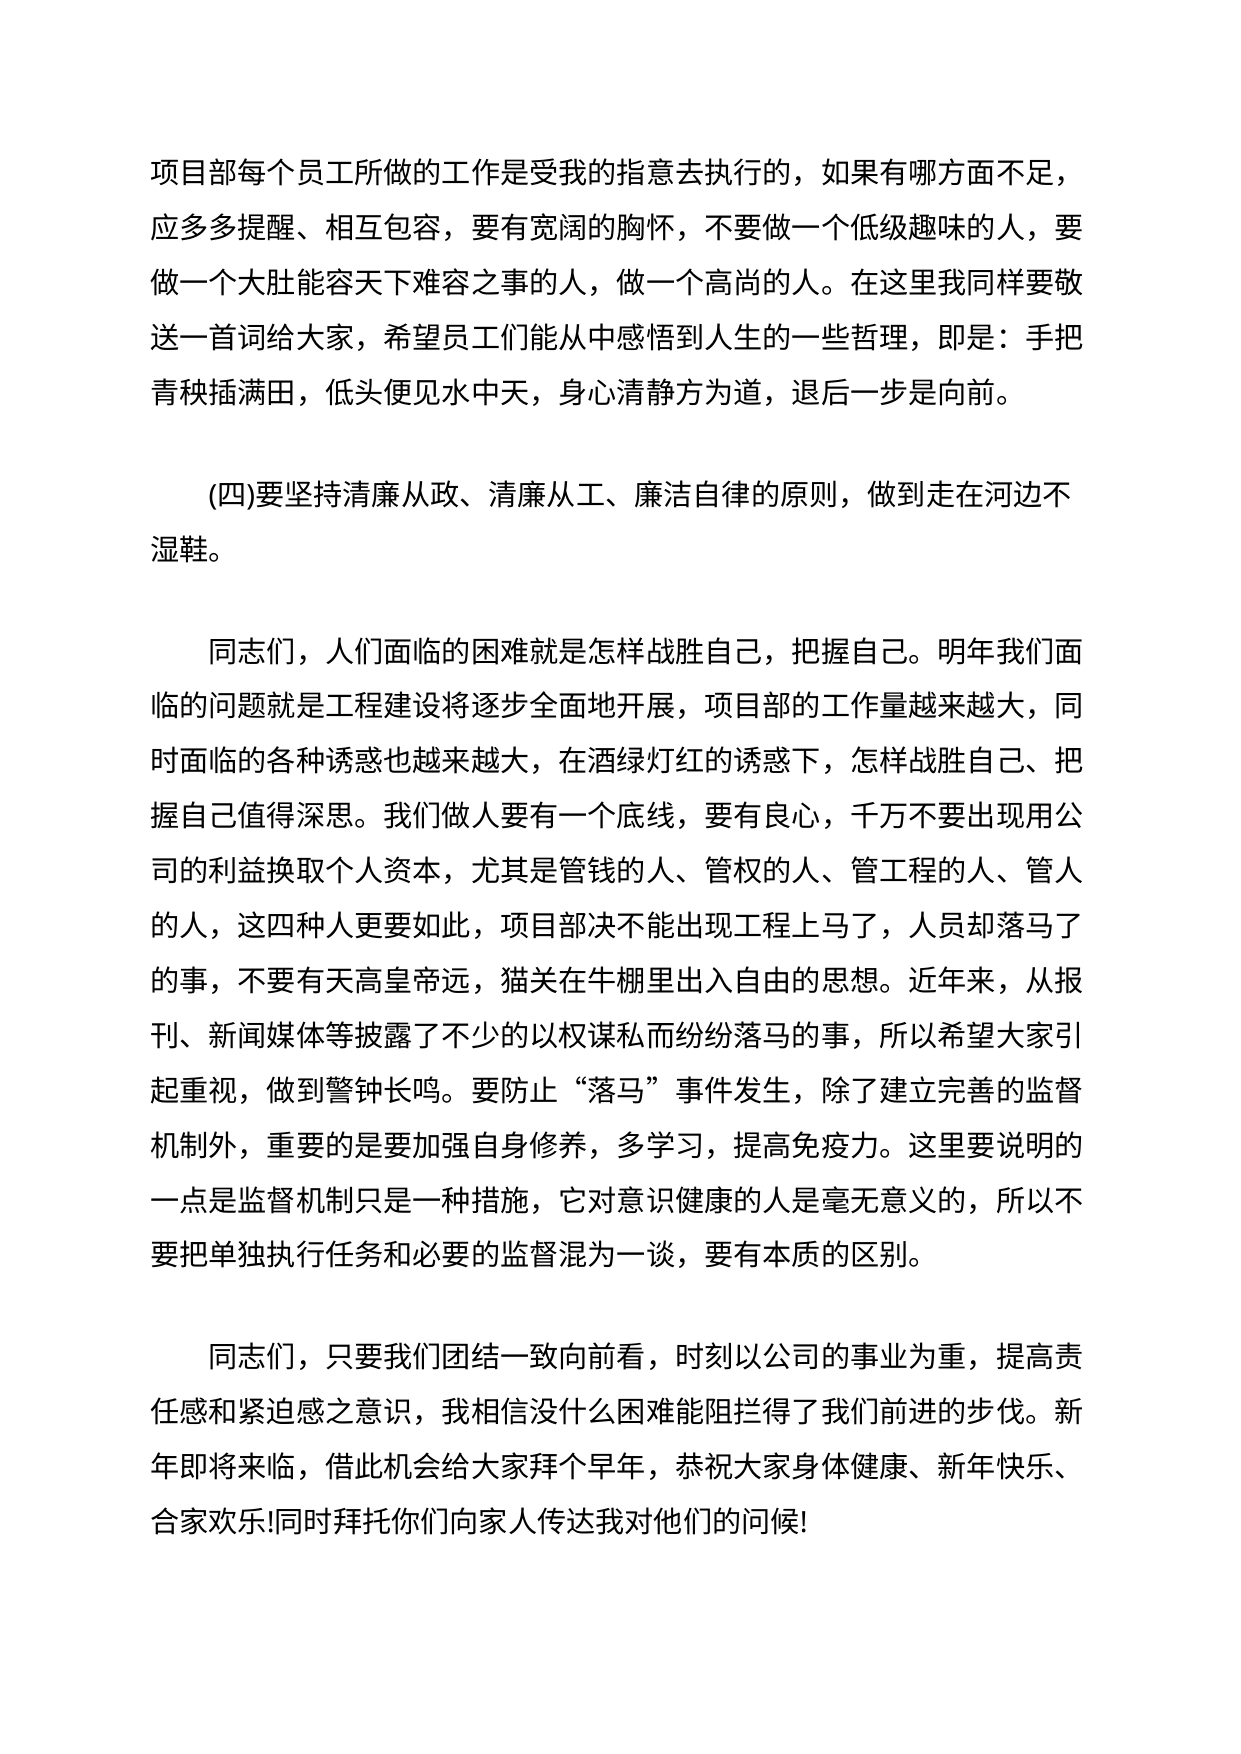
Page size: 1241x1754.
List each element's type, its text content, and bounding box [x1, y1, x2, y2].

text (四)要坚持清廉从政、清廉从工、廉洁自律的原则，做到走在河边不湿鞋。 [150, 471, 1090, 569]
text 同志们，人们面临的困难就是怎样战胜自己，把握自己。明年我们面临的问题就是工程建设将逐步全面地开展，项目部的工作量越来越大，同时面临的各种诱惑也越来越大，在酒绿灯红的诱惑下，怎样战胜自己、把握自己值得深思。我们做人要有一个底线，要有良心，千万不要出现用公司的利益换取个人资本，尤其是管钱的人、管权的人、管工程的人、管人的人，这四种人更要如此，项目部决不能出现工程上马了，人员却落马了的事，不要有天高皇帝远，猫关在牛棚里出入自由的思想。近年来，从报刊、新闻媒体等披露了不少的以权谋私而纷纷落马的事，所以希望大家引起重视，做到警钟长鸣。要防止“落马”事件发生，除了建立完善的监督机制外，重要的是要加强自身修养，多学习，提高免疫力。这里要说明的一点是监督机制只是一种措施，它对意识健康的人是毫无意义的，所以不要把单独执行任务和必要的监督混为一谈，要有本质的区别。 [150, 628, 1090, 1274]
text 同志们，只要我们团结一致向前看，时刻以公司的事业为重，提高责任感和紧迫感之意识，我相信没什么困难能阻拦得了我们前进的步伐。新年即将来临，借此机会给大家拜个早年，恭祝大家身体健康、新年快乐、合家欢乐!同时拜托你们向家人传达我对他们的问候! [150, 1334, 1090, 1541]
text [150, 150, 1090, 412]
